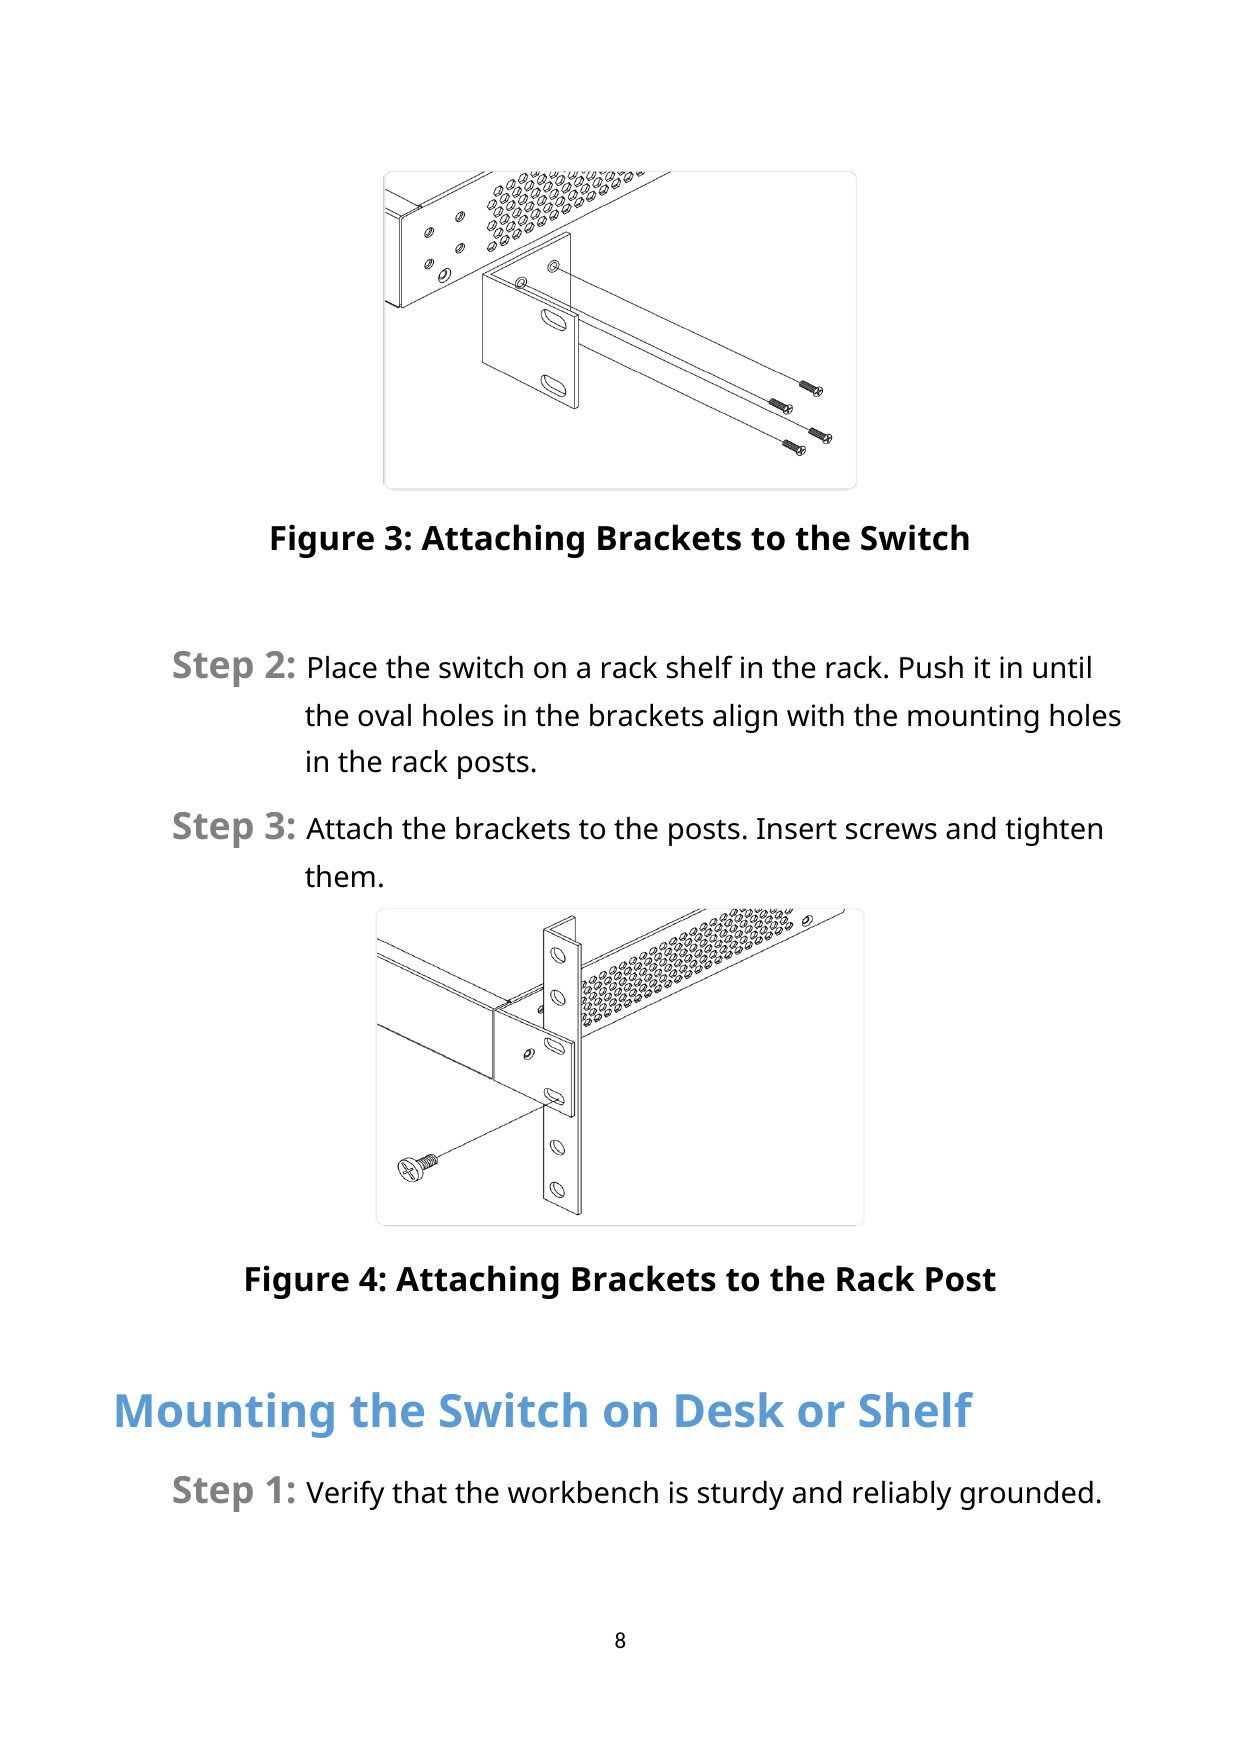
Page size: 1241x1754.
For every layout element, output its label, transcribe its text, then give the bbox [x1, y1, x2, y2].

text Step 1: Verify that the workbench is sturdy and reliably grounded. [172, 1463, 1128, 1514]
text Step 2: Place the switch on a rack shelf in the rack. Push it in until the oval holes in the brackets align with the mounting holes in the rack posts. [172, 638, 1128, 781]
text Figure 3: Attaching Brackets to the Switch [112, 515, 1128, 560]
subtitle Mounting the Switch on Desk or Shelf [112, 1379, 1128, 1441]
text Figure 4: Attaching Brackets to the Rack Post [112, 1256, 1128, 1302]
text Step 3: Attach the brackets to the posts. Insert screws and tighten them. [172, 799, 1128, 896]
picture [368, 901, 872, 1233]
picture [376, 164, 864, 496]
